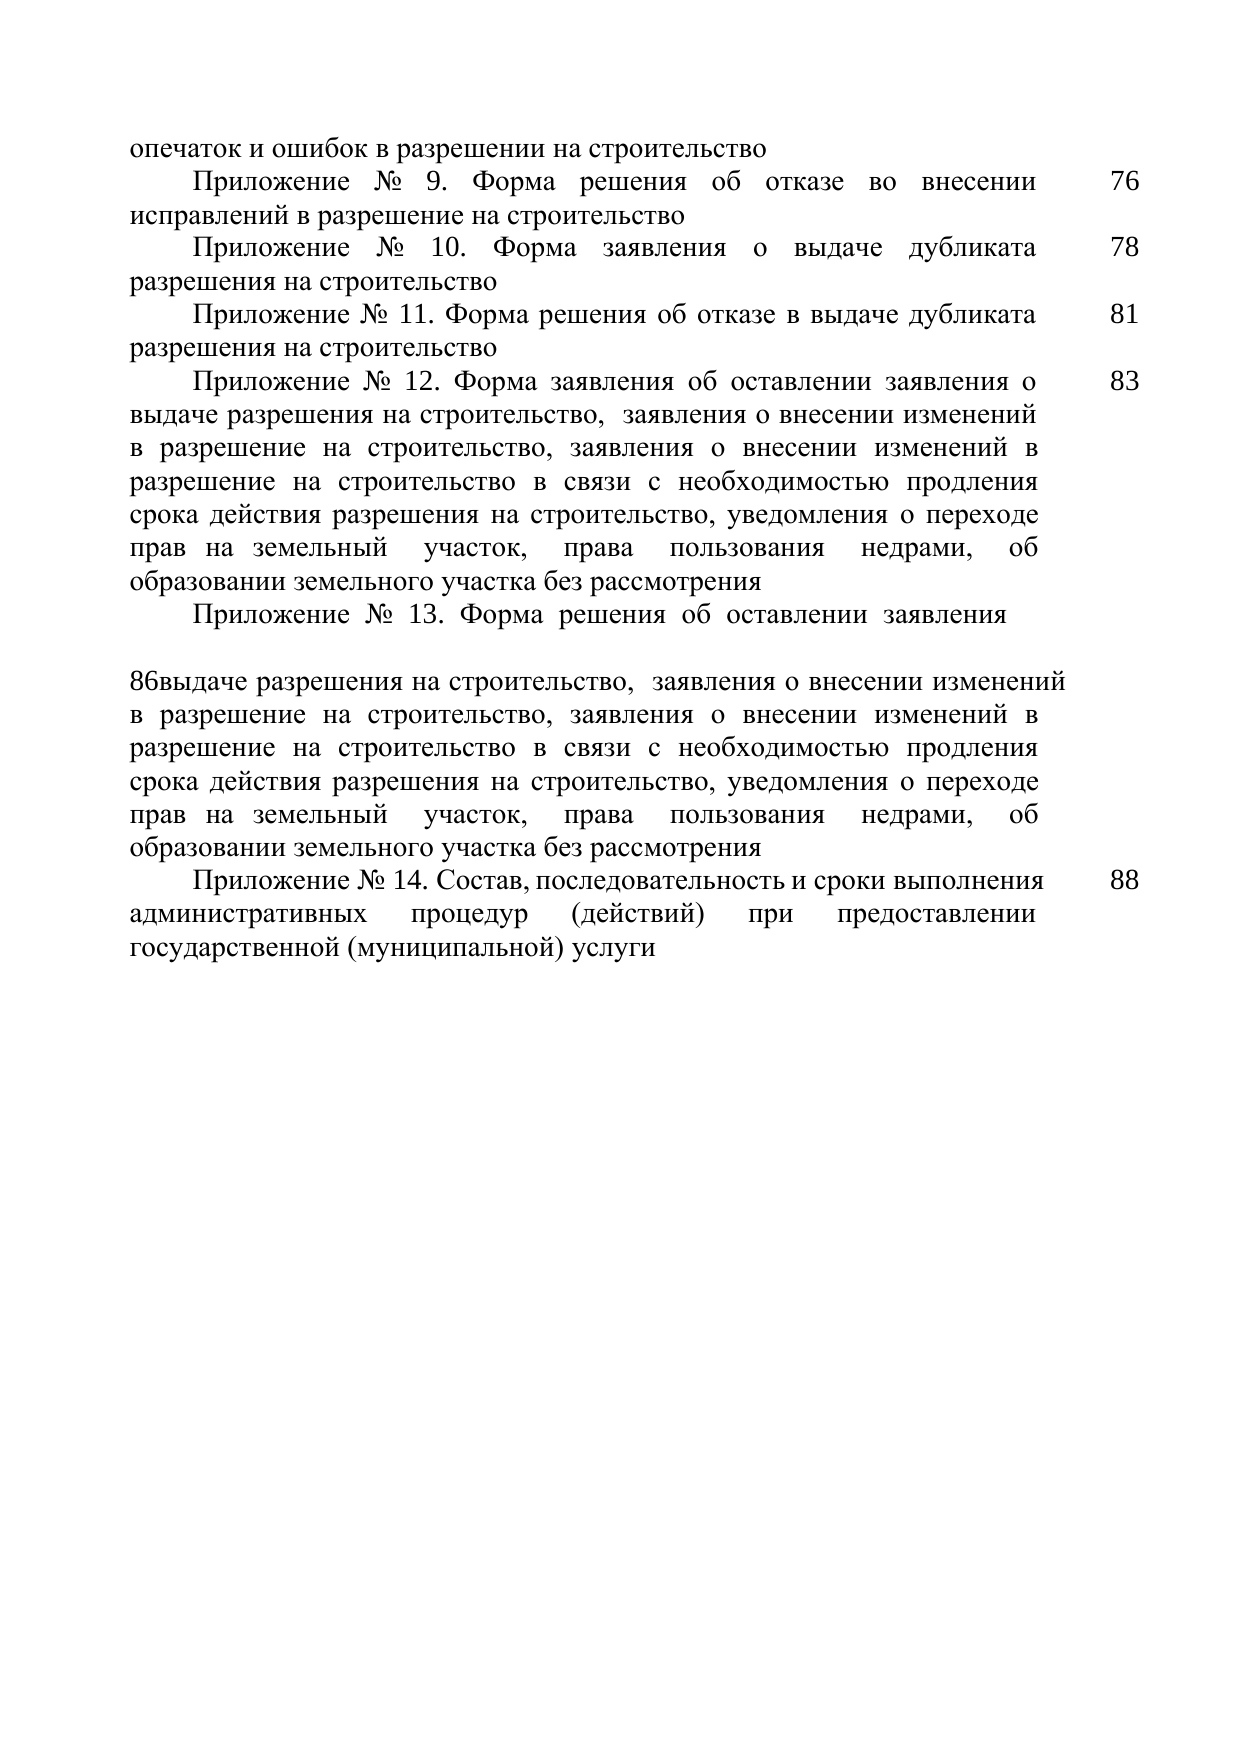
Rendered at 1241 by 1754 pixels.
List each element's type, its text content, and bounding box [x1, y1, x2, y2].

text Приложение № 13. Форма решения об оставлении заявления 86выдаче разрешения на строительство, заявления о внесении изменений [129, 596, 1147, 697]
text Приложение № 14. Состав,последовательностьи сроки выполнения 88 административных процедур (действий) при предоставлении государственной (муниципальной) услуги [129, 863, 1147, 962]
text Приложение № 10. Форма заявления о выдаче дубликата 78 разрешения на строительство [129, 230, 1147, 297]
text опечаток и ошибок в разрешении на строительство [129, 130, 1154, 163]
text Приложение № 12. Форма заявления об оставлении заявления о 83 выдаче разрешения на строительство, заявления о внесении изменений [129, 363, 1147, 430]
text в разрешение на строительство, заявления о внесении изменений в разрешение на строительство в связи с необходимостью продления срока действия разрешения на строительство, уведомления о переходе прав на земельный участок, права пользования недрами, об образовании земельного участка без рассмотрения [129, 697, 1039, 863]
text Приложение № 9. Форма решения об отказе во внесении 76 исправлений в разрешение на строительство [129, 163, 1147, 230]
text в разрешение на строительство, заявления о внесении изменений в разрешение на строительство в связи с необходимостью продления срока действия разрешения на строительство, уведомления о переходе прав на земельный участок, права пользования недрами, об образовании земельного участка без рассмотрения [129, 430, 1039, 596]
text Приложение № 11. Форма решения об отказе в выдаче дубликата 81 разрешения на строительство [129, 297, 1147, 363]
